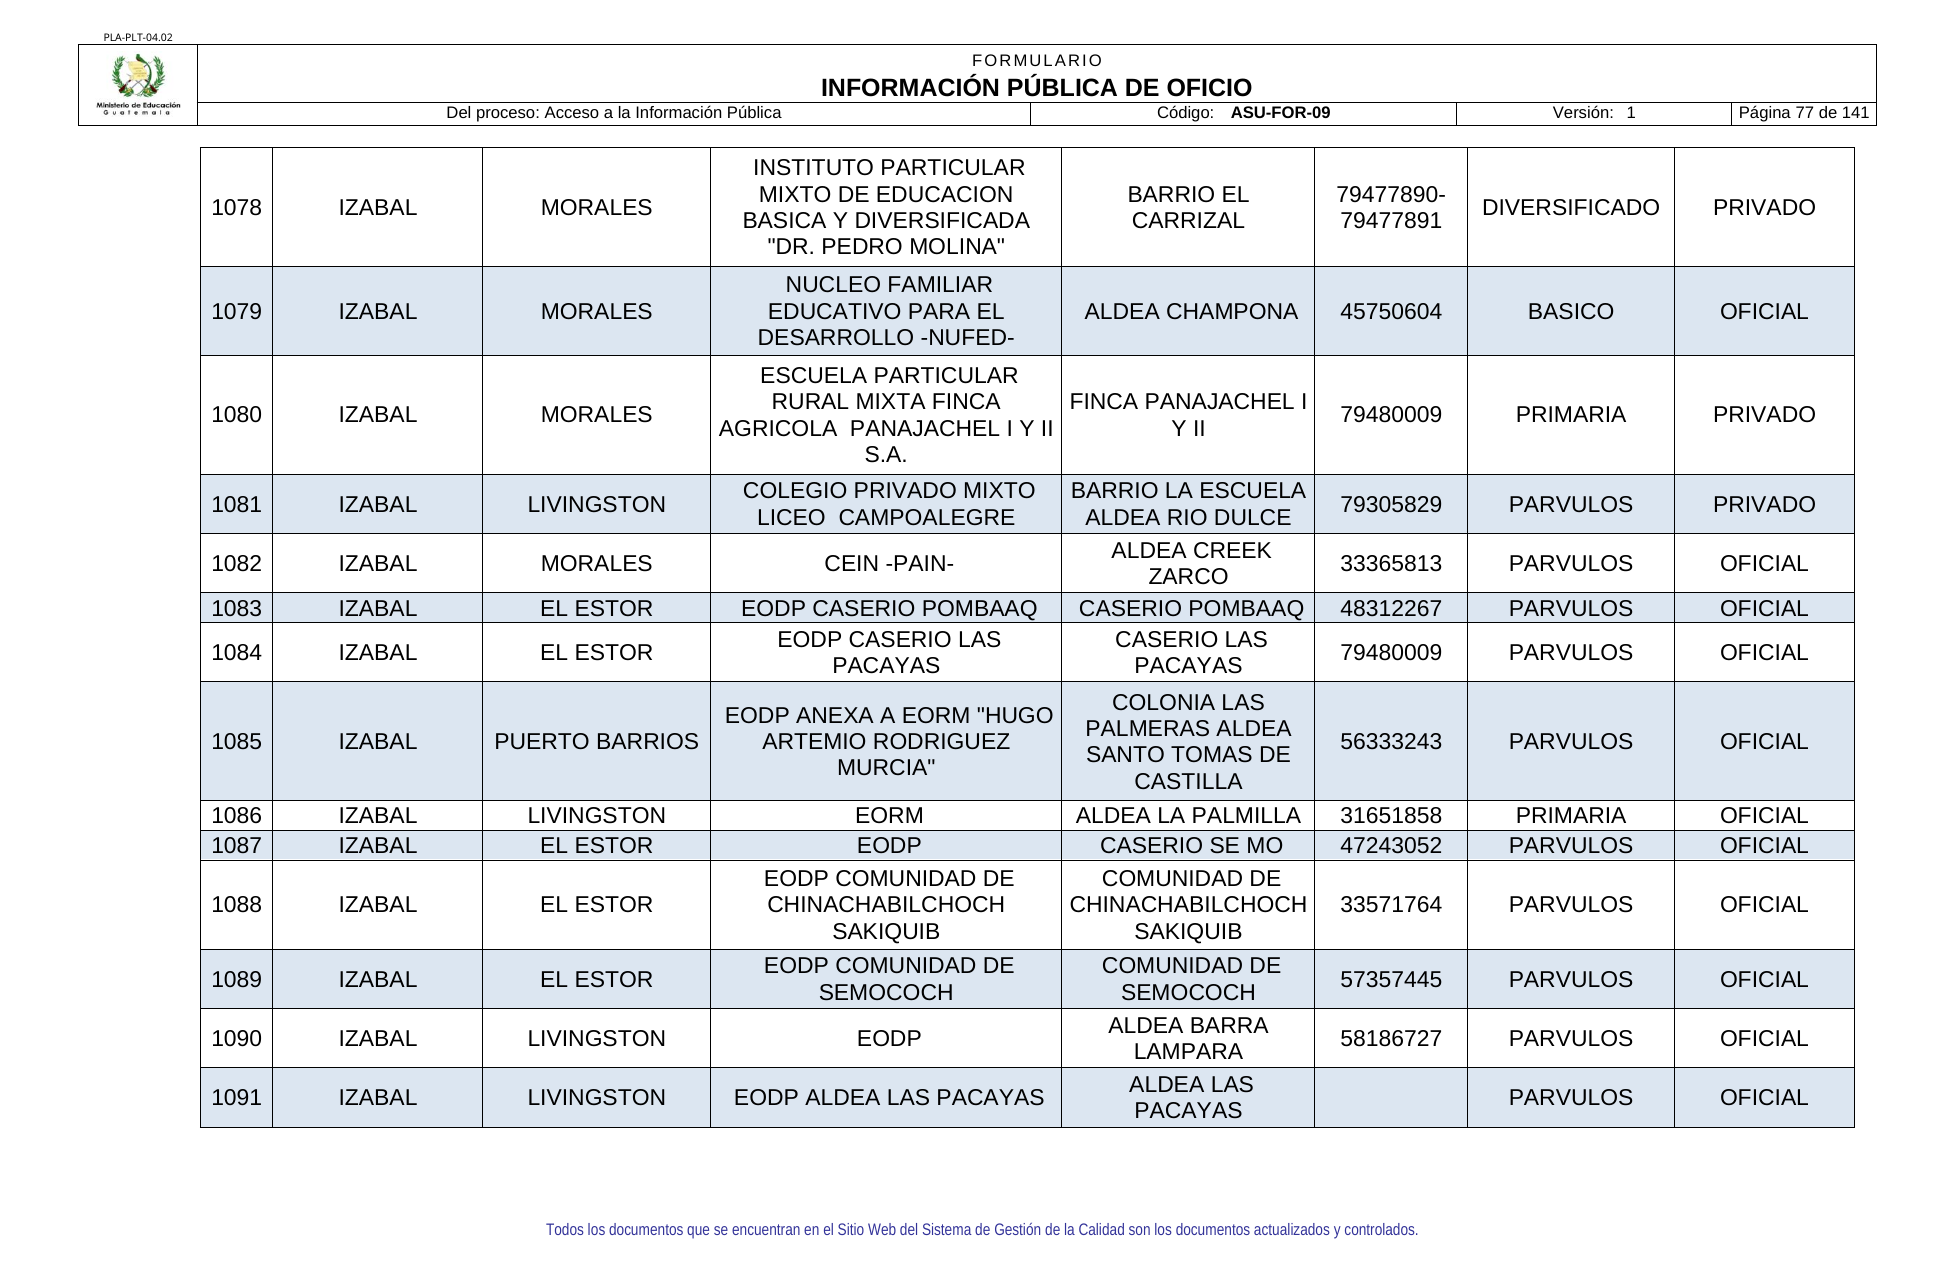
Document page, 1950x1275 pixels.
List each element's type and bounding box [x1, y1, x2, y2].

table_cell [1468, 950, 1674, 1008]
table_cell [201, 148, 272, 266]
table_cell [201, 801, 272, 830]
picture [95, 51, 181, 117]
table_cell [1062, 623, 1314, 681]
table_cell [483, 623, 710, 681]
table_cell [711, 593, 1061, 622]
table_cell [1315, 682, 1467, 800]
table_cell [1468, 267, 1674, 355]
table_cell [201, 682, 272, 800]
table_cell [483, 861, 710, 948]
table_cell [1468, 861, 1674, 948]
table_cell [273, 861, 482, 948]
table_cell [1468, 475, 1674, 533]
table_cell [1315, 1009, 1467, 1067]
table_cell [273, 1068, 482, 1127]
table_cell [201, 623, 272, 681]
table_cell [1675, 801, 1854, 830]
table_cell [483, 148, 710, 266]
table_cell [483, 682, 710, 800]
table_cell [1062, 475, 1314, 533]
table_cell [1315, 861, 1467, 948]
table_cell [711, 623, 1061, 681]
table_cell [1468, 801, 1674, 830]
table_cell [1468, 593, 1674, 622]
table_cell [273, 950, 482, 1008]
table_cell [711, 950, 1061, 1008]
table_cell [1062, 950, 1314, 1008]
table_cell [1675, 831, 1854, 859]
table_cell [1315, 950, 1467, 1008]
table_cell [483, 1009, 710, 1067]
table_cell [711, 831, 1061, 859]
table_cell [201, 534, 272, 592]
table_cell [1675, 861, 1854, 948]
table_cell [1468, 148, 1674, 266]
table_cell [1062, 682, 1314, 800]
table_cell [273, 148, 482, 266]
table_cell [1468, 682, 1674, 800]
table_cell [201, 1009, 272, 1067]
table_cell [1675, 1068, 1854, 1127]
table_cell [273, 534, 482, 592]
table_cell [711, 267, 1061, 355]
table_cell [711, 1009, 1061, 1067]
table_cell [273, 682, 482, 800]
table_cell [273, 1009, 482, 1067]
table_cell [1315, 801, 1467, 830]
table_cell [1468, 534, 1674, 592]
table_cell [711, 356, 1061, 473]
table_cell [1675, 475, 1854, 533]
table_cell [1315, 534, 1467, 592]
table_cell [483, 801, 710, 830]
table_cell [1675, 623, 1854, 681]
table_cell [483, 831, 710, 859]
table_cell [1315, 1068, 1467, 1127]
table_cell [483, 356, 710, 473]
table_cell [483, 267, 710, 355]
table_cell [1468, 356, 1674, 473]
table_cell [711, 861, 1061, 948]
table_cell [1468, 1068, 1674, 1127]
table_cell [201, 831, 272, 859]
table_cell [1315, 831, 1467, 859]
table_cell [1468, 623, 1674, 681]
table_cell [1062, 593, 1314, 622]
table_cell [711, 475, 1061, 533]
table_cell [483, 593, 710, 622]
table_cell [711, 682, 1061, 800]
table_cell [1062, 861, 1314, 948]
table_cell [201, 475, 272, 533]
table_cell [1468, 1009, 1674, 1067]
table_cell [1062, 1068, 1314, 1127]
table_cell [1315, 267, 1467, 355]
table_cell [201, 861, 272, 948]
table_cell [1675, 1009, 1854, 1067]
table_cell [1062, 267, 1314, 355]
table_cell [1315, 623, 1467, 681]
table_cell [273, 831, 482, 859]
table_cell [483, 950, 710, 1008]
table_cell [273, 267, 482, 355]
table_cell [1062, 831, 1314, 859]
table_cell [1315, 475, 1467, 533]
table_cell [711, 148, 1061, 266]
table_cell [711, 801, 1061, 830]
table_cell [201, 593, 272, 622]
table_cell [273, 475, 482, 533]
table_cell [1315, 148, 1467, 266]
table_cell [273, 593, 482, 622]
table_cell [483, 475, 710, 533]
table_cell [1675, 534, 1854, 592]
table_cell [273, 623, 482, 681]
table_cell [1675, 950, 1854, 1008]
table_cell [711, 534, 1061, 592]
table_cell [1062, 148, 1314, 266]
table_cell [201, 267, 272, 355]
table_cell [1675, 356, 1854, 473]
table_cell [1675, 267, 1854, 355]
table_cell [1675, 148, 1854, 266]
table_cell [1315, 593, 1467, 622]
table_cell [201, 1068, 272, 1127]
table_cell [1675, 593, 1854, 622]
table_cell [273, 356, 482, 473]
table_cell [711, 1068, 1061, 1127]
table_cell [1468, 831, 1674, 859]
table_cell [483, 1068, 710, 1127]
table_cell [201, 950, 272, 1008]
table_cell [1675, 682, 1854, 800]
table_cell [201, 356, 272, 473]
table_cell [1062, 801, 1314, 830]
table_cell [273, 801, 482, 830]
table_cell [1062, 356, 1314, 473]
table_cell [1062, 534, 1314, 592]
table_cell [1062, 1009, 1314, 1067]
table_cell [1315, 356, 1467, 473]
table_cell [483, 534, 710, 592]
